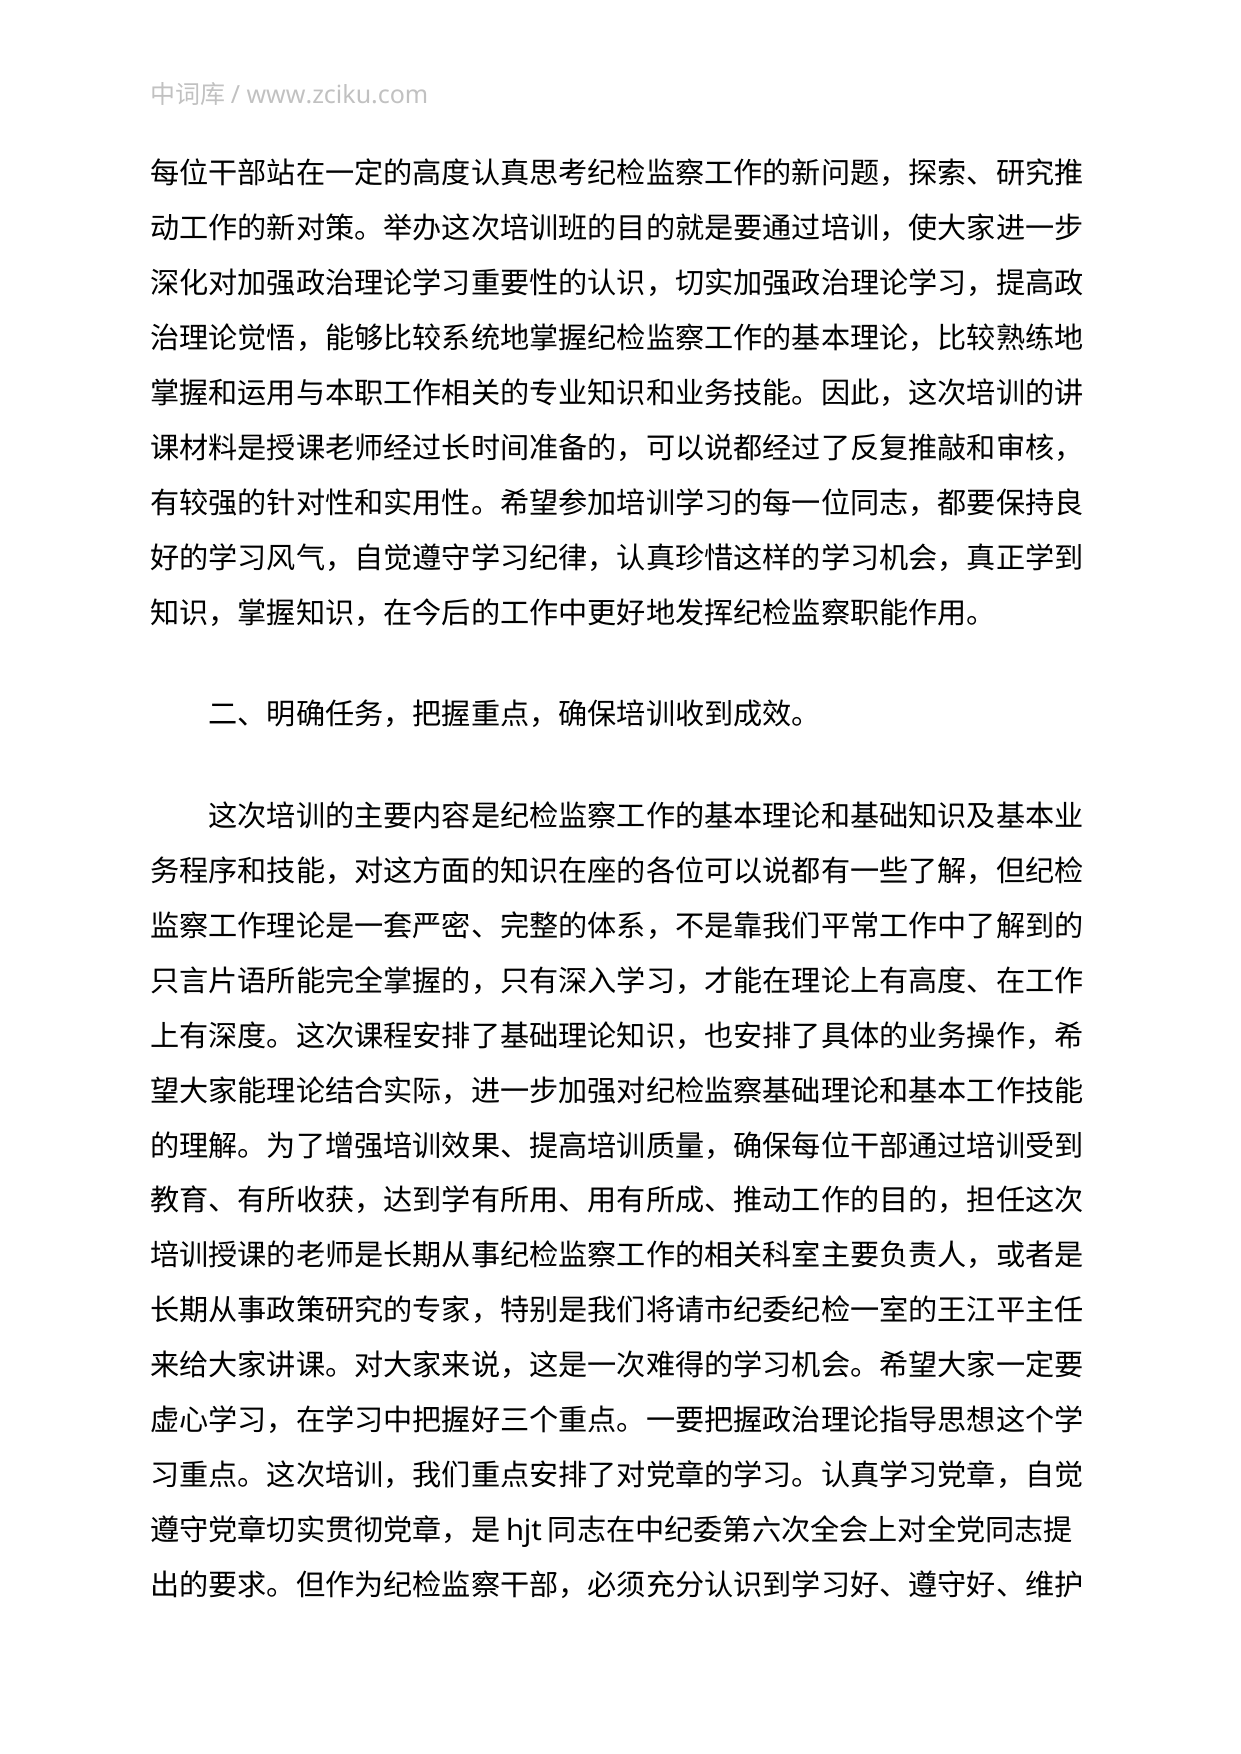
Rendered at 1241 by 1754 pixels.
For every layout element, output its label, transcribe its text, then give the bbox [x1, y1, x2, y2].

text 二、明确任务，把握重点，确保培训收到成效。 [150, 691, 1090, 733]
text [150, 793, 1090, 1604]
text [150, 150, 1090, 631]
